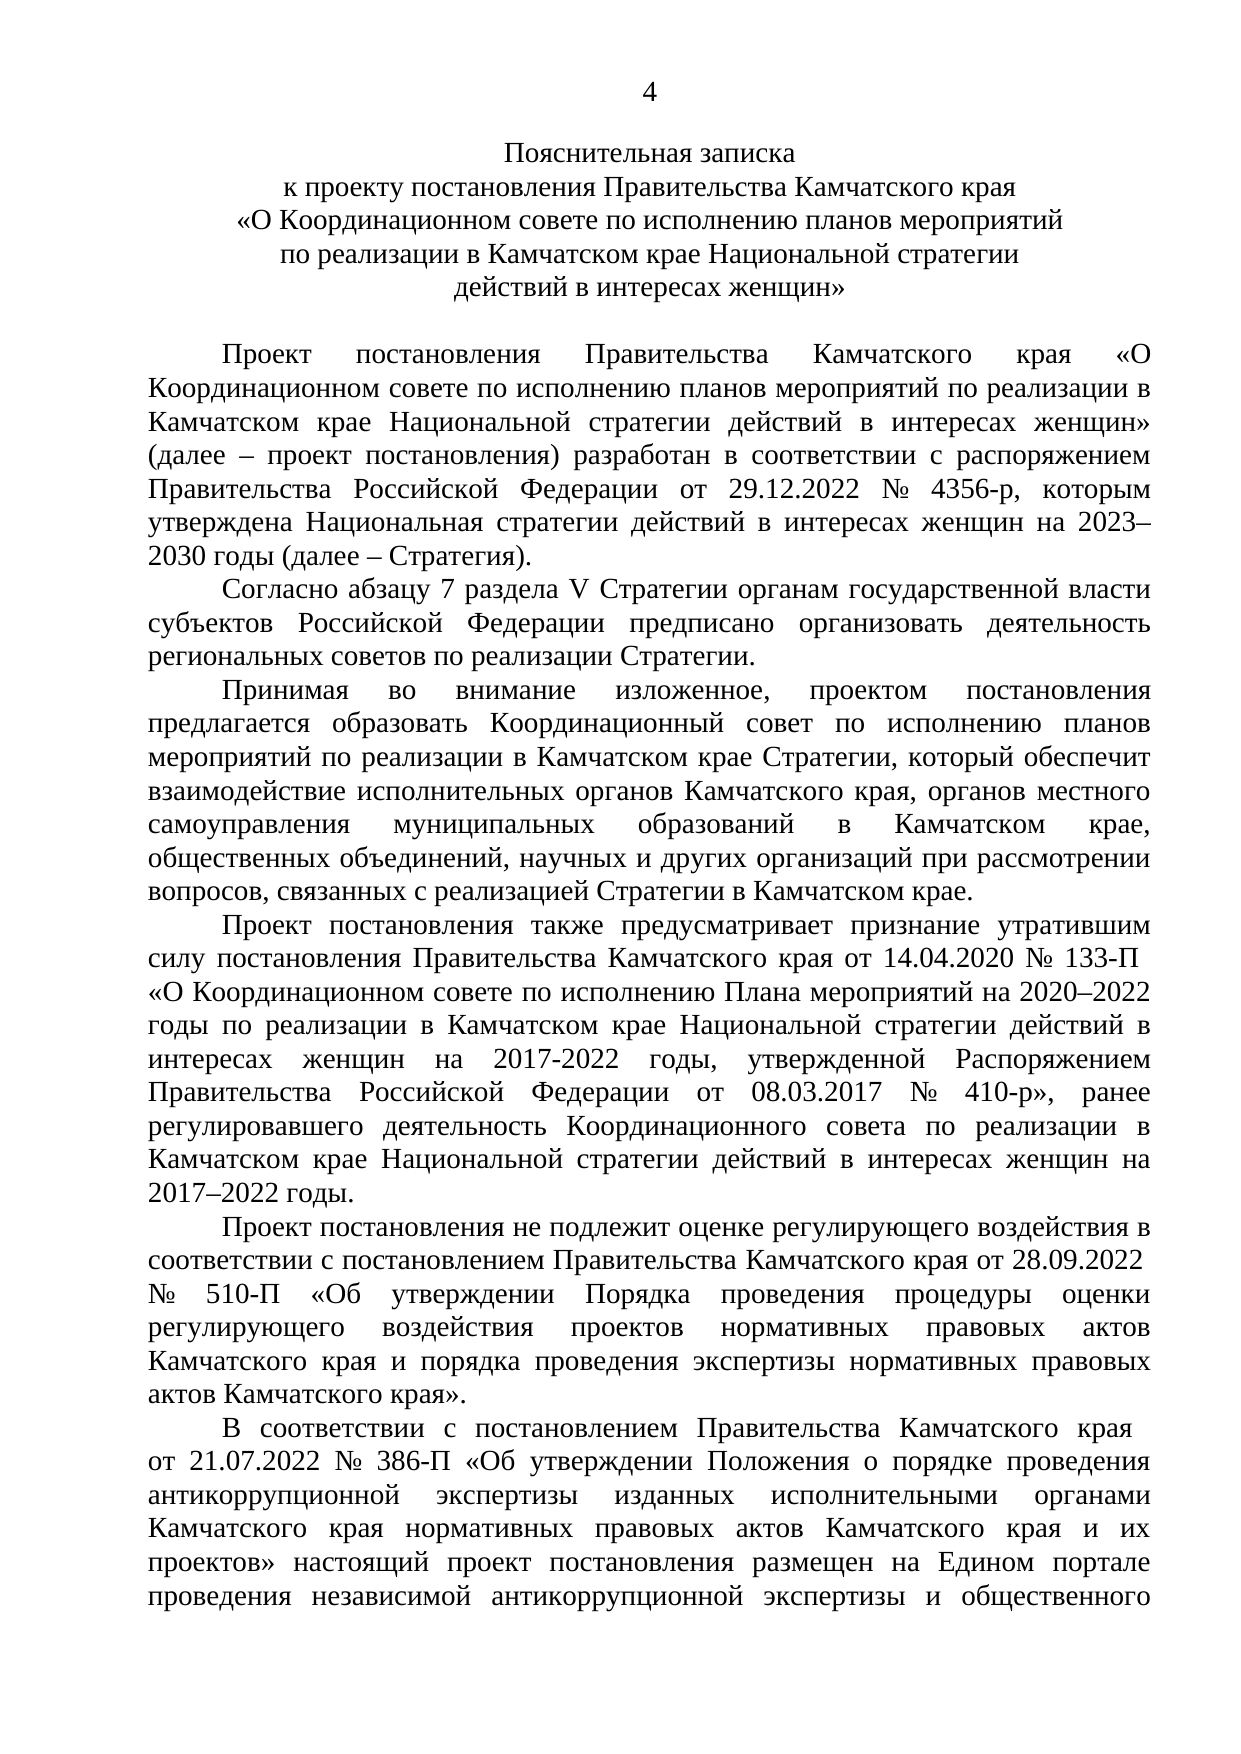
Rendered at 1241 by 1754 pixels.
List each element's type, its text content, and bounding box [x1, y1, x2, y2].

text Проект постановления также предусматривает признание утратившим силу постановления Правительства Камчатского края от 14.04.2020 № 133-П «О Координационном совете по исполнению Плана мероприятий на 2020–2022 годы по реализации в Камчатском крае Национальной стратегии действий в интересах женщин на 2017-2022 годы, утвержденной Распоряжением Правительства Российской Федерации от 08.03.2017 № 410-р», ранее регулировавшего деятельность Координационного совета по реализации в Камчатском крае Национальной стратегии действий в интересах женщин на 2017–2022 годы. [148, 907, 1152, 1209]
text Проект постановления не подлежит оценке регулирующего воздействия в соответствии с постановлением Правительства Камчатского края от 28.09.2022 № 510-П «Об утверждении Порядка проведения процедуры оценки регулирующего воздействия проектов нормативных правовых актов Камчатского края и порядка проведения экспертизы нормативных правовых актов Камчатского края». [148, 1209, 1152, 1410]
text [148, 1410, 1152, 1611]
text «О Координационном совете по исполнению планов мероприятий [148, 202, 1152, 236]
text к проекту постановления Правительства Камчатского края [148, 169, 1152, 202]
text Принимая во внимание изложенное, проектом постановления предлагается образовать Координационный совет по исполнению планов мероприятий по реализации в Камчатском крае Стратегии, который обеспечит взаимодействие исполнительных органов Камчатского края, органов местного самоуправления муниципальных образований в Камчатском крае, общественных объединений, научных и других организаций при рассмотрении вопросов, связанных с реализацией Стратегии в Камчатском крае. [148, 672, 1152, 907]
text Согласно абзацу 7 раздела V Стратегии органам государственной власти субъектов Российской Федерации предписано организовать деятельность региональных советов по реализации Стратегии. [148, 571, 1152, 672]
text Проект постановления Правительства Камчатского края «О Координационном совете по исполнению планов мероприятий по реализации в Камчатском крае Национальной стратегии действий в интересах женщин» (далее – проект постановления) разработан в соответствии с распоряжением Правительства Российской Федерации от 29.12.2022 № 4356-р, которым утверждена Национальная стратегии действий в интересах женщин на 2023–2030 годы (далее – Стратегия). [148, 337, 1152, 571]
text действий в интересах женщин» [148, 269, 1152, 303]
text по реализации в Камчатском крае Национальной стратегии [148, 236, 1152, 269]
text Пояснительная записка [148, 135, 1152, 169]
